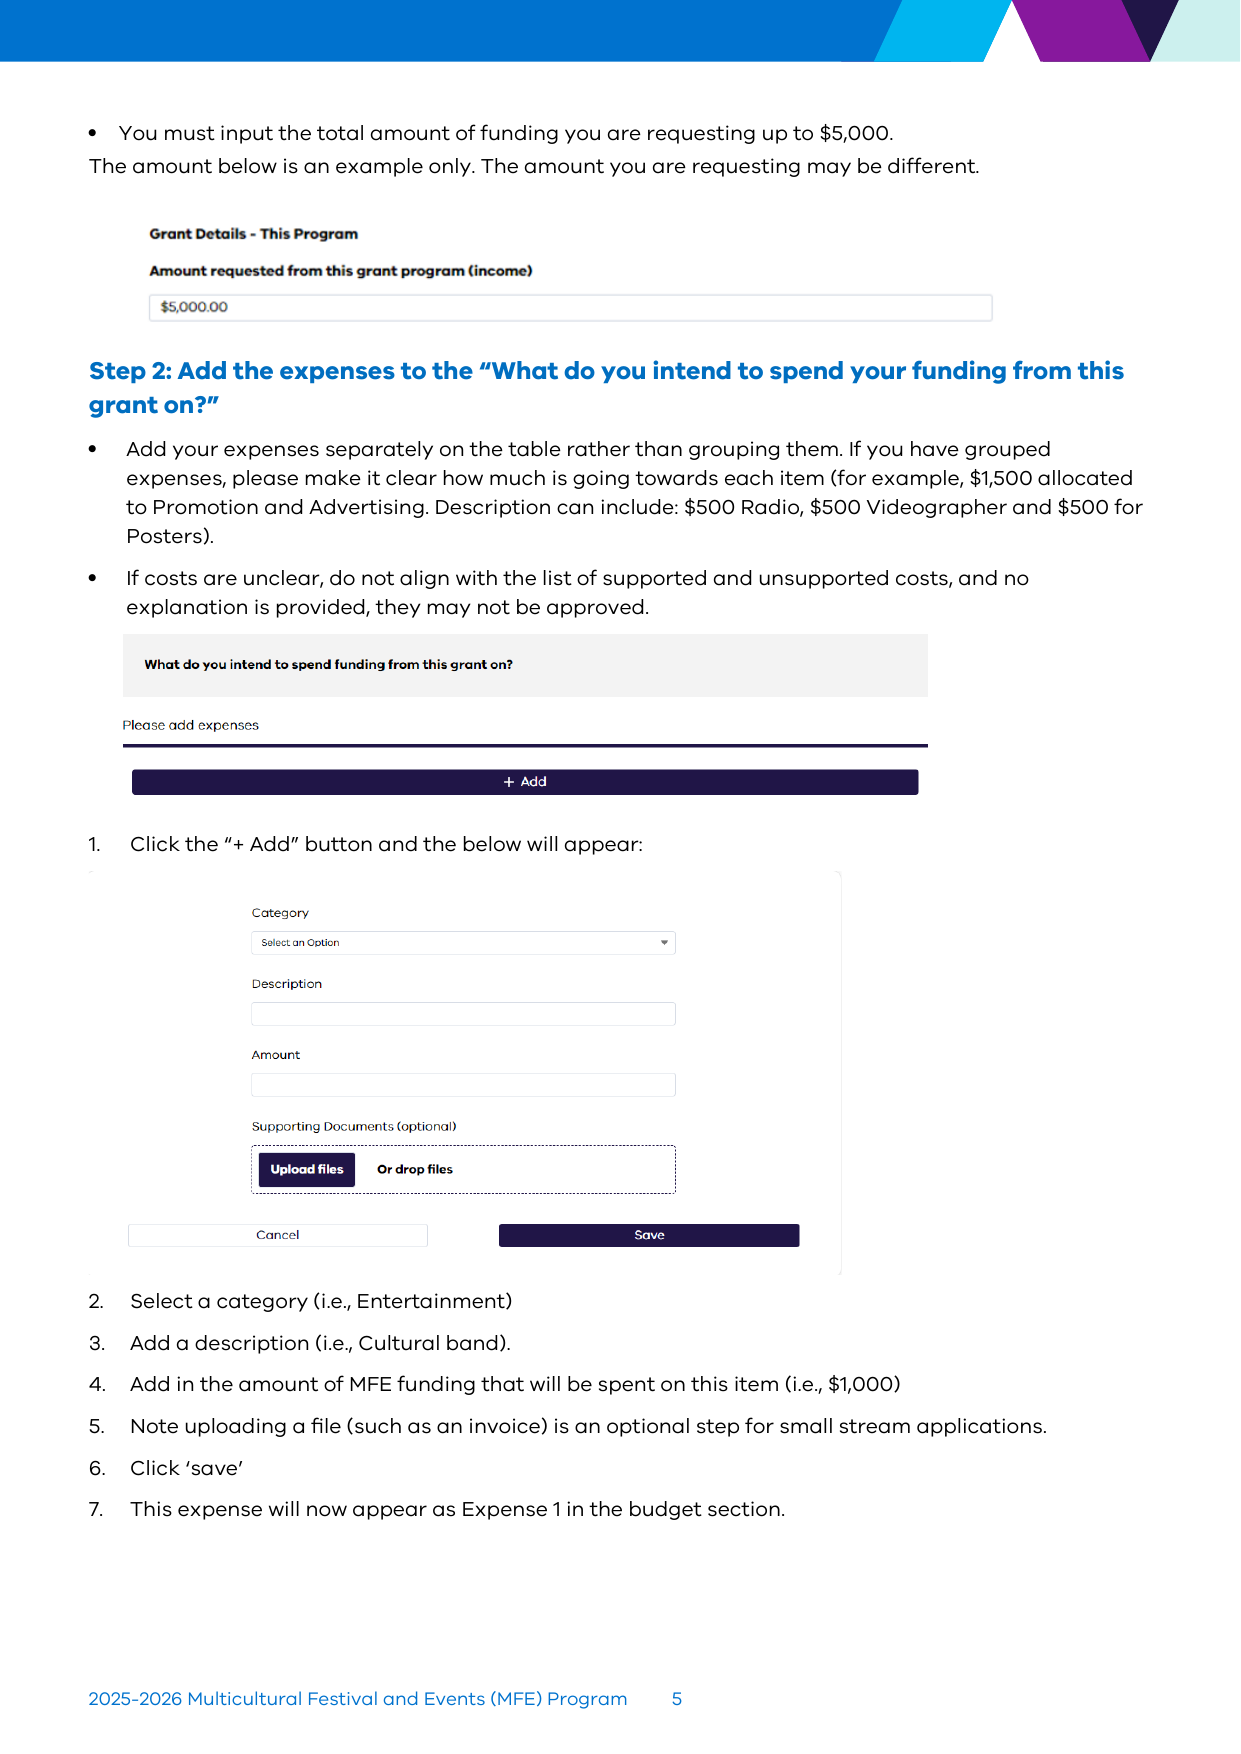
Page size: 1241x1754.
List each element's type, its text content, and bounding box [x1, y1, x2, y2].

text Click ‘save’ [89, 1453, 1152, 1482]
text This expense will now appear as Expense 1 in the budget section. [89, 1495, 1152, 1524]
text Click the “+ Add” button and the below will appear: [89, 829, 1152, 858]
picture [88, 634, 1030, 817]
list Add your expenses separately on the table rather than grouping them. If you have grouped expenses, please make it clear how much is going towards each item (for example, $1,500 allocated to Promotion and Advertising. Description can include: $500 Radio, $500 Videographer and $500 for Posters). [89, 434, 1152, 551]
text Add in the amount of MFE funding that will be spent on this item (i.e., $1,000) [89, 1370, 1152, 1399]
list If costs are unclear, do not align with the list of supported and unsupported costs, and no explanation is provided, they may not be approved. [89, 564, 1152, 622]
text Add a description (i.e., Cultural band). [89, 1328, 1152, 1357]
text Note uploading a file (such as an invoice) is an optional step for small stream applications. [89, 1412, 1152, 1441]
text Select a category (i.e., Entertainment) [89, 1287, 1152, 1316]
subtitle Step 2: Add the expenses to the “What do you intend to spend your funding from this grant on?” [89, 354, 1152, 422]
list The amount below is an example only. The amount you are requesting may be different. [89, 151, 1152, 181]
picture [88, 871, 842, 1275]
picture [94, 205, 1035, 330]
list You must input the total amount of funding you are requesting up to $5,000. [89, 118, 1152, 147]
